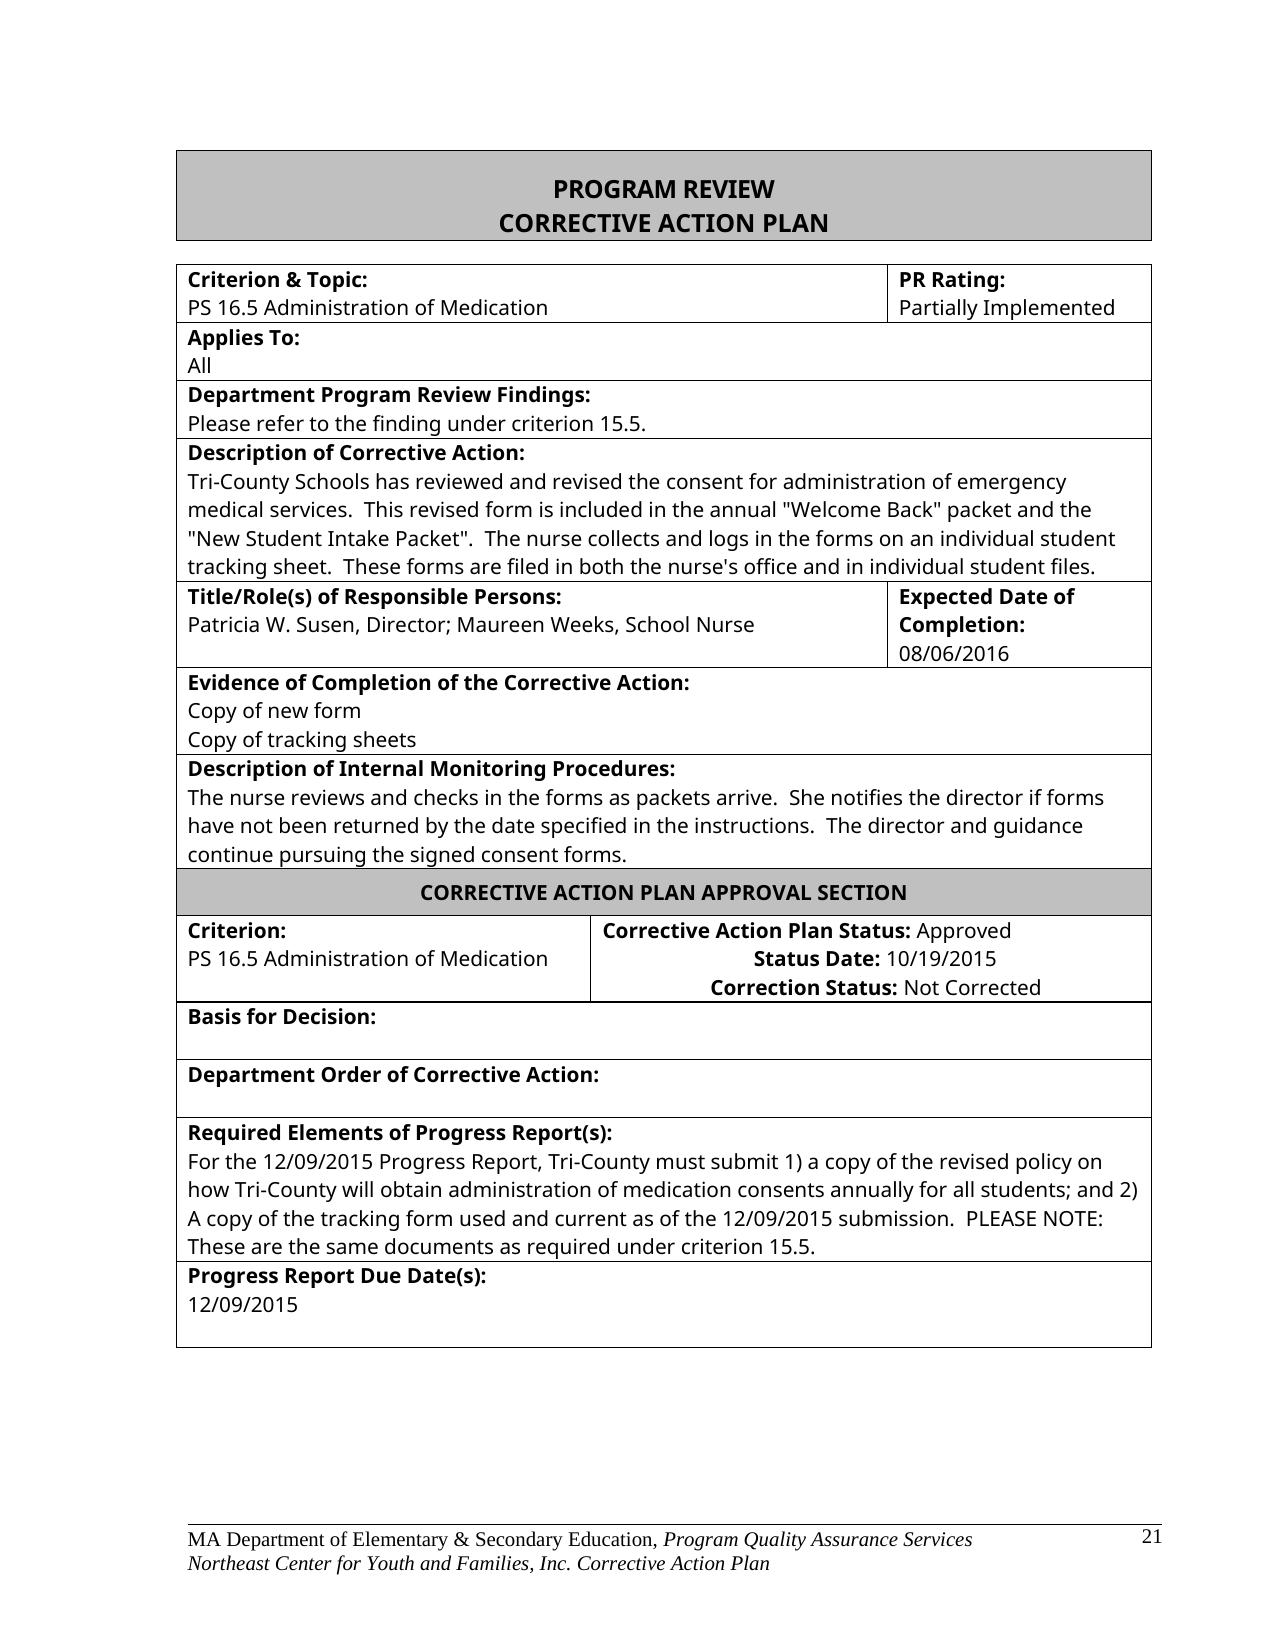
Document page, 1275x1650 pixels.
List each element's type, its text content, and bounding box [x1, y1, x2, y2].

table_cell Title/Role(s) of Responsible Persons: Patricia W. Susen, Director; Maureen Weeks, School Nurse [177, 582, 887, 667]
table_cell Expected Date of Completion: 08/06/2016 [888, 582, 1151, 667]
table_cell CORRECTIVE ACTION PLAN APPROVAL SECTION [177, 869, 1151, 915]
table_header Criterion & Topic: PS 16.5 Administration of Medication [177, 265, 887, 322]
table_cell Basis for Decision: [177, 1003, 1151, 1059]
table_cell Department Program Review Findings: Please refer to the finding under criterion 15.5. [177, 381, 1151, 437]
table_cell Corrective Action Plan Status: Approved Status Date: 10/19/2015 Correction Status: Not Corrected [591, 916, 1151, 1001]
table_cell Progress Report Due Date(s): 12/09/2015 [177, 1262, 1151, 1347]
table_header PROGRAM REVIEW CORRECTIVE ACTION PLAN [177, 151, 1151, 240]
table_cell Description of Corrective Action: Tri-County Schools has reviewed and revised the consent for administration of emergency medical services. This revised form is included in the annual "Welcome Back" packet and the "New Student Intake Packet". The nurse collects and logs in the forms on an individual student tracking sheet. These forms are filed in both the nurse's office and in individual student files. [177, 439, 1151, 581]
table_cell Applies To: All [177, 323, 1151, 379]
table_header PR Rating: Partially Implemented [888, 265, 1151, 322]
table_cell Required Elements of Progress Report(s): For the 12/09/2015 Progress Report, Tri-County must submit 1) a copy of the revised policy on how Tri-County will obtain administration of medication consents annually for all students; and 2) A copy of the tracking form used and current as of the 12/09/2015 submission. PLEASE NOTE: These are the same documents as required under criterion 15.5. [177, 1118, 1151, 1261]
table_cell Department Order of Corrective Action: [177, 1060, 1151, 1117]
table_cell Criterion: PS 16.5 Administration of Medication [177, 916, 590, 1001]
table_cell Evidence of Completion of the Corrective Action: Copy of new form Copy of tracking sheets [177, 668, 1151, 753]
table_cell Description of Internal Monitoring Procedures: The nurse reviews and checks in the forms as packets arrive. She notifies the director if forms have not been returned by the date specified in the instructions. The director and guidance continue pursuing the signed consent forms. [177, 755, 1151, 868]
